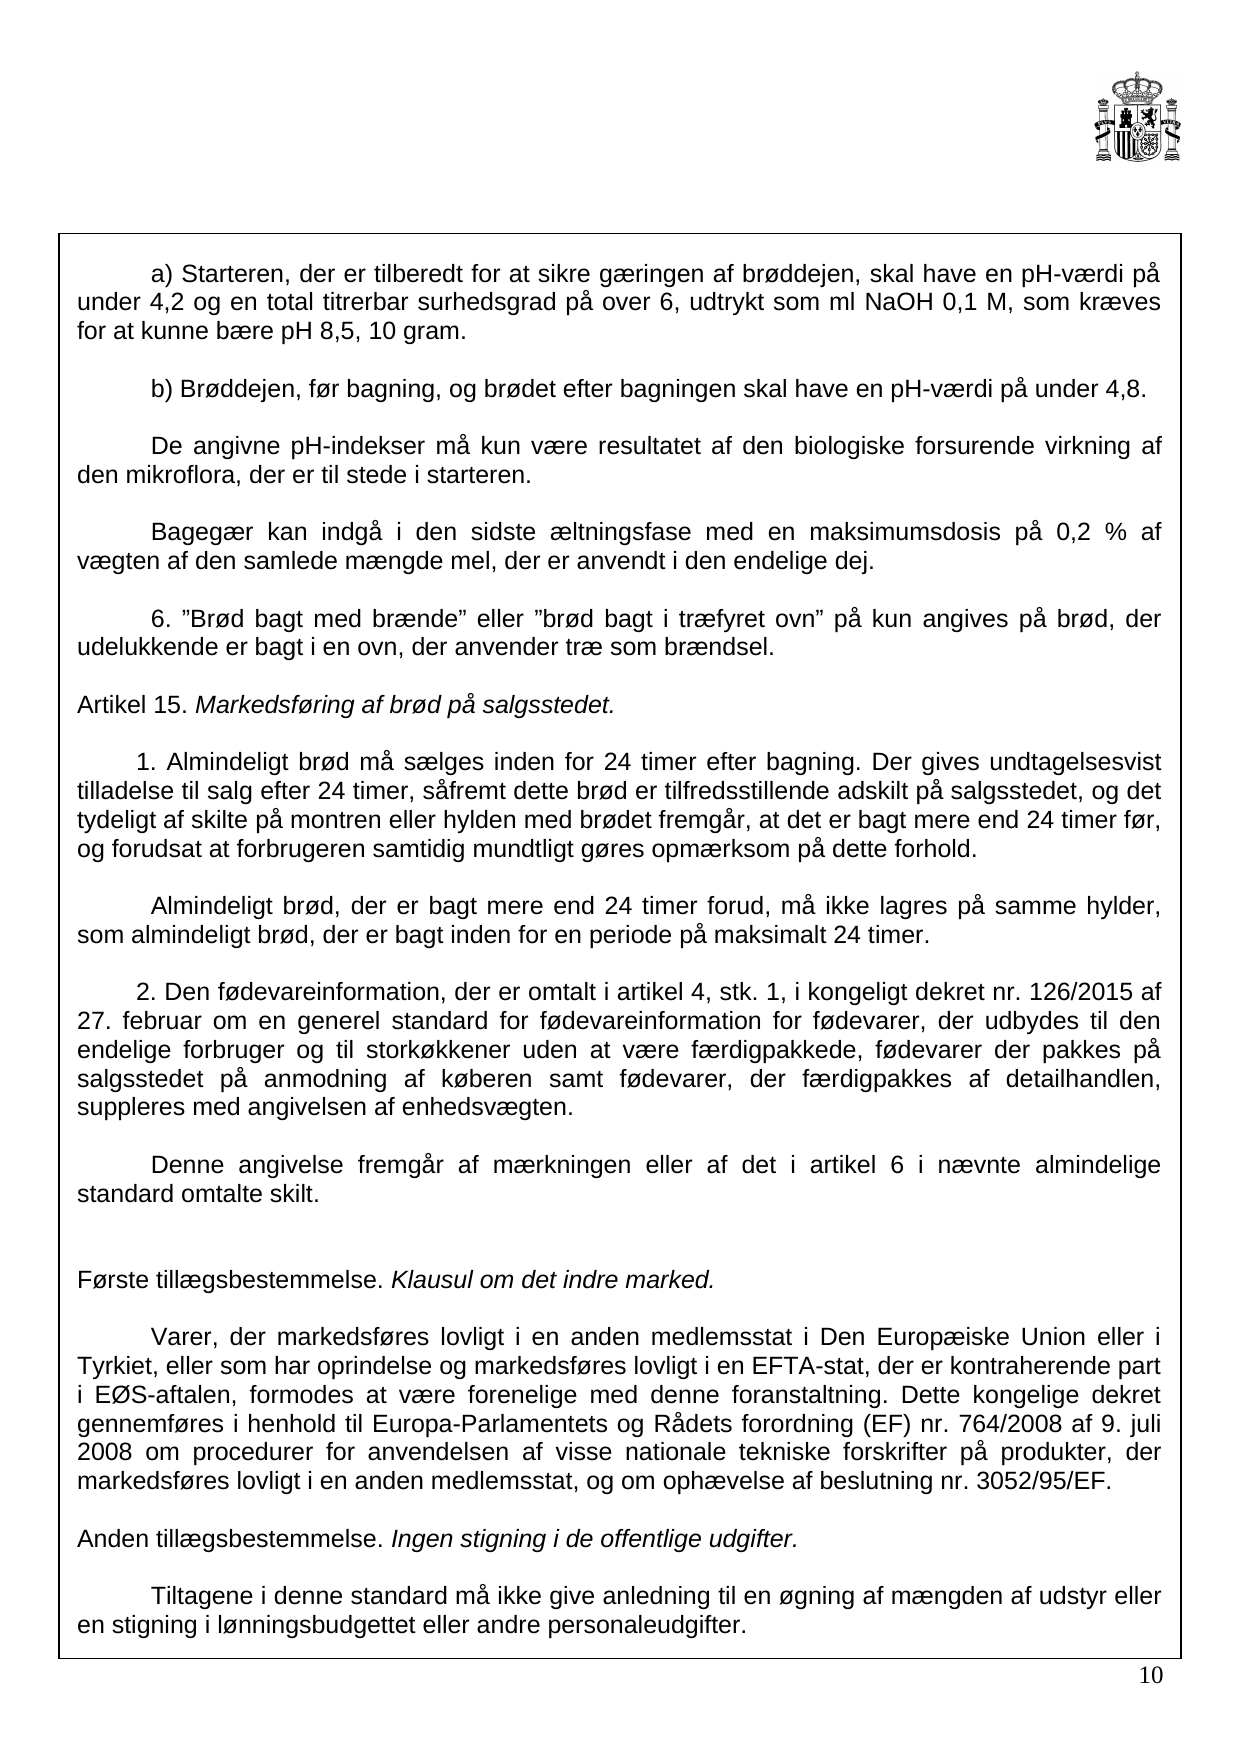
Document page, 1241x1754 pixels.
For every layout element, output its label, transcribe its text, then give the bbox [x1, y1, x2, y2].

list 6. ”Brød bagt med brænde” eller ”brød bagt i træfyret ovn” på kun angives på brød, der udelukkende er bagt i en ovn, der anvender træ som brændsel. [77, 604, 1163, 661]
text Varer, der markedsføres lovligt i en anden medlemsstat i Den Europæiske Union eller i Tyrkiet, eller som har oprindelse og markedsføres lovligt i en EFTA-stat, der er kontraherende part i EØS-aftalen, formodes at være forenelige med denne foranstaltning. Dette kongelige dekret gennemføres i henhold til Europa-Parlamentets og Rådets forordning (EF) nr. 764/2008 af 9. juli 2008 om procedurer for anvendelsen af visse nationale tekniske forskrifter på produkter, der markedsføres lovligt i en anden medlemsstat, og om ophævelse af beslutning nr. 3052/95/EF. [77, 1322, 1163, 1495]
text Denne angivelse fremgår af mærkningen eller af det i artikel 6 i nævnte almindelige standard omtalte skilt. [77, 1150, 1163, 1207]
text De angivne pH-indekser må kun være resultatet af den biologiske forsurende virkning af den mikroflora, der er til stede i starteren. [77, 431, 1163, 489]
text a) Starteren, der er tilberedt for at sikre gæringen af brøddejen, skal have en pH-værdi på under 4,2 og en total titrerbar surhedsgrad på over 6, udtrykt som ml NaOH 0,1 M, som kræves for at kunne bære pH 8,5, 10 gram. [77, 259, 1163, 345]
text Bagegær kan indgå i den sidste æltningsfase med en maksimumsdosis på 0,2 % af vægten af den samlede mængde mel, der er anvendt i den endelige dej. [77, 517, 1163, 575]
text Første tillægsbestemmelse. Klausul om det indre marked. [77, 1265, 1163, 1294]
list 1. Almindeligt brød må sælges inden for 24 timer efter bagning. Der gives undtagelsesvist tilladelse til salg efter 24 timer, såfremt dette brød er tilfredsstillende adskilt på salgsstedet, og det tydeligt af skilte på montren eller hylden med brødet fremgår, at det er bagt mere end 24 timer før, og forudsat at forbrugeren samtidig mundtligt gøres opmærksom på dette forhold. [77, 747, 1163, 862]
text b) Brøddejen, før bagning, og brødet efter bagningen skal have en pH-værdi på under 4,8. [77, 374, 1163, 402]
text Tiltagene i denne standard må ikke give anledning til en øgning af mængden af udstyr eller en stigning i lønningsbudgettet eller andre personaleudgifter. [77, 1581, 1163, 1639]
text Almindeligt brød, der er bagt mere end 24 timer forud, må ikke lagres på samme hylder, som almindeligt brød, der er bagt inden for en periode på maksimalt 24 timer. [77, 891, 1163, 949]
picture [1093, 71, 1182, 164]
text Artikel 15. Markedsføring af brød på salgsstedet. [77, 690, 1163, 719]
list 2. Den fødevareinformation, der er omtalt i artikel 4, stk. 1, i kongeligt dekret nr. 126/2015 af 27. februar om en generel standard for fødevareinformation for fødevarer, der udbydes til den endelige forbruger og til storkøkkener uden at være færdigpakkede, fødevarer der pakkes på salgsstedet på anmodning af køberen samt fødevarer, der færdigpakkes af detailhandlen, suppleres med angivelsen af enhedsvægten. [77, 977, 1163, 1121]
text Anden tillægsbestemmelse. Ingen stigning i de offentlige udgifter. [77, 1524, 1163, 1552]
